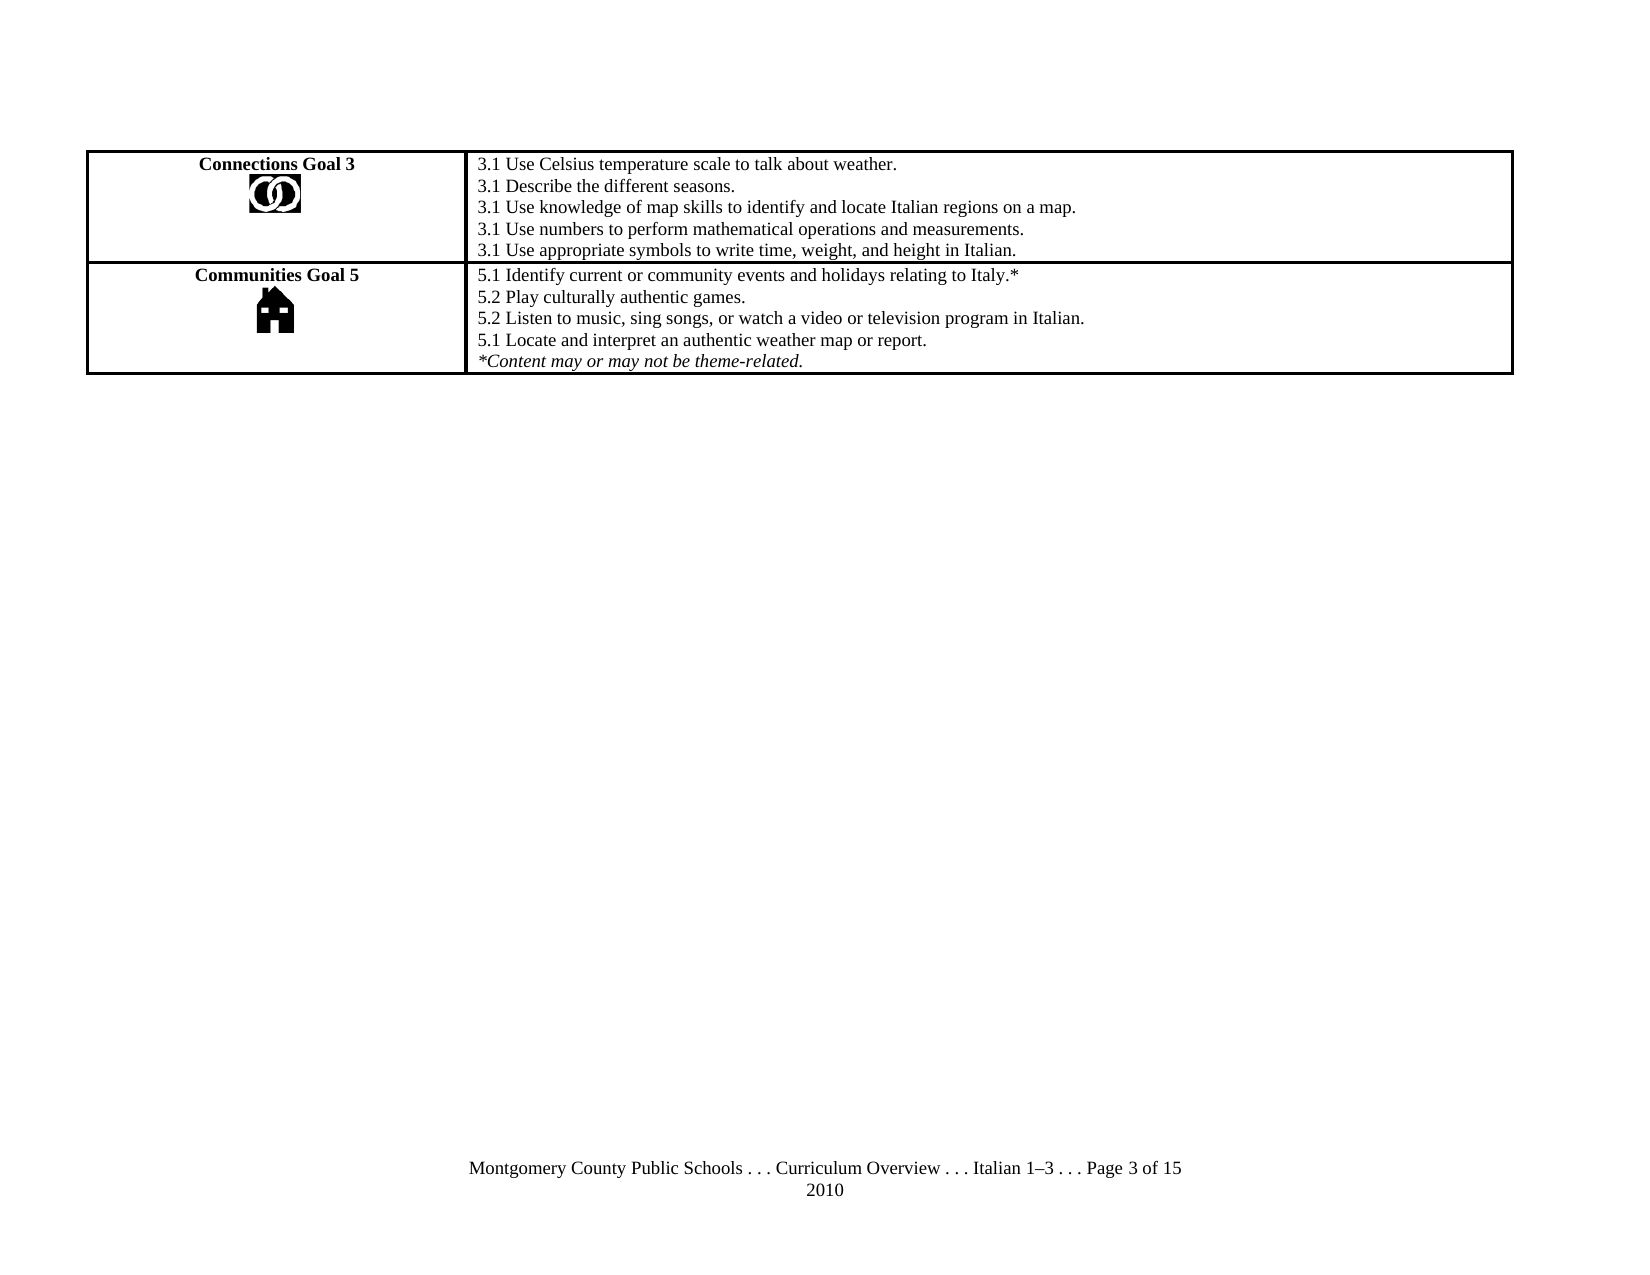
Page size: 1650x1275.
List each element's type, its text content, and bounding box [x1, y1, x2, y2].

table_header 3.1 Use Celsius temperature scale to talk about weather. 3.1 Describe the different seasons. 3.1 Use knowledge of map skills to identify and locate Italian regions on a map. 3.1 Use numbers to perform mathematical operations and measurements. 3.1 Use appropriate symbols to write time, weight, and height in Italian. [468, 153, 1511, 261]
table_cell Communities Goal 5 [89, 264, 464, 372]
table_cell 5.1 Identify current or community events and holidays relating to * 5.2 Play culturally authentic games. 5.2 Listen to music, sing songs, or watch a video or television program in Italian. 5.1 Locate and interpret an authentic weather map or report. *Content may or may not be theme-related. [468, 264, 1511, 372]
table_header Connections Goal 3 [89, 153, 464, 261]
